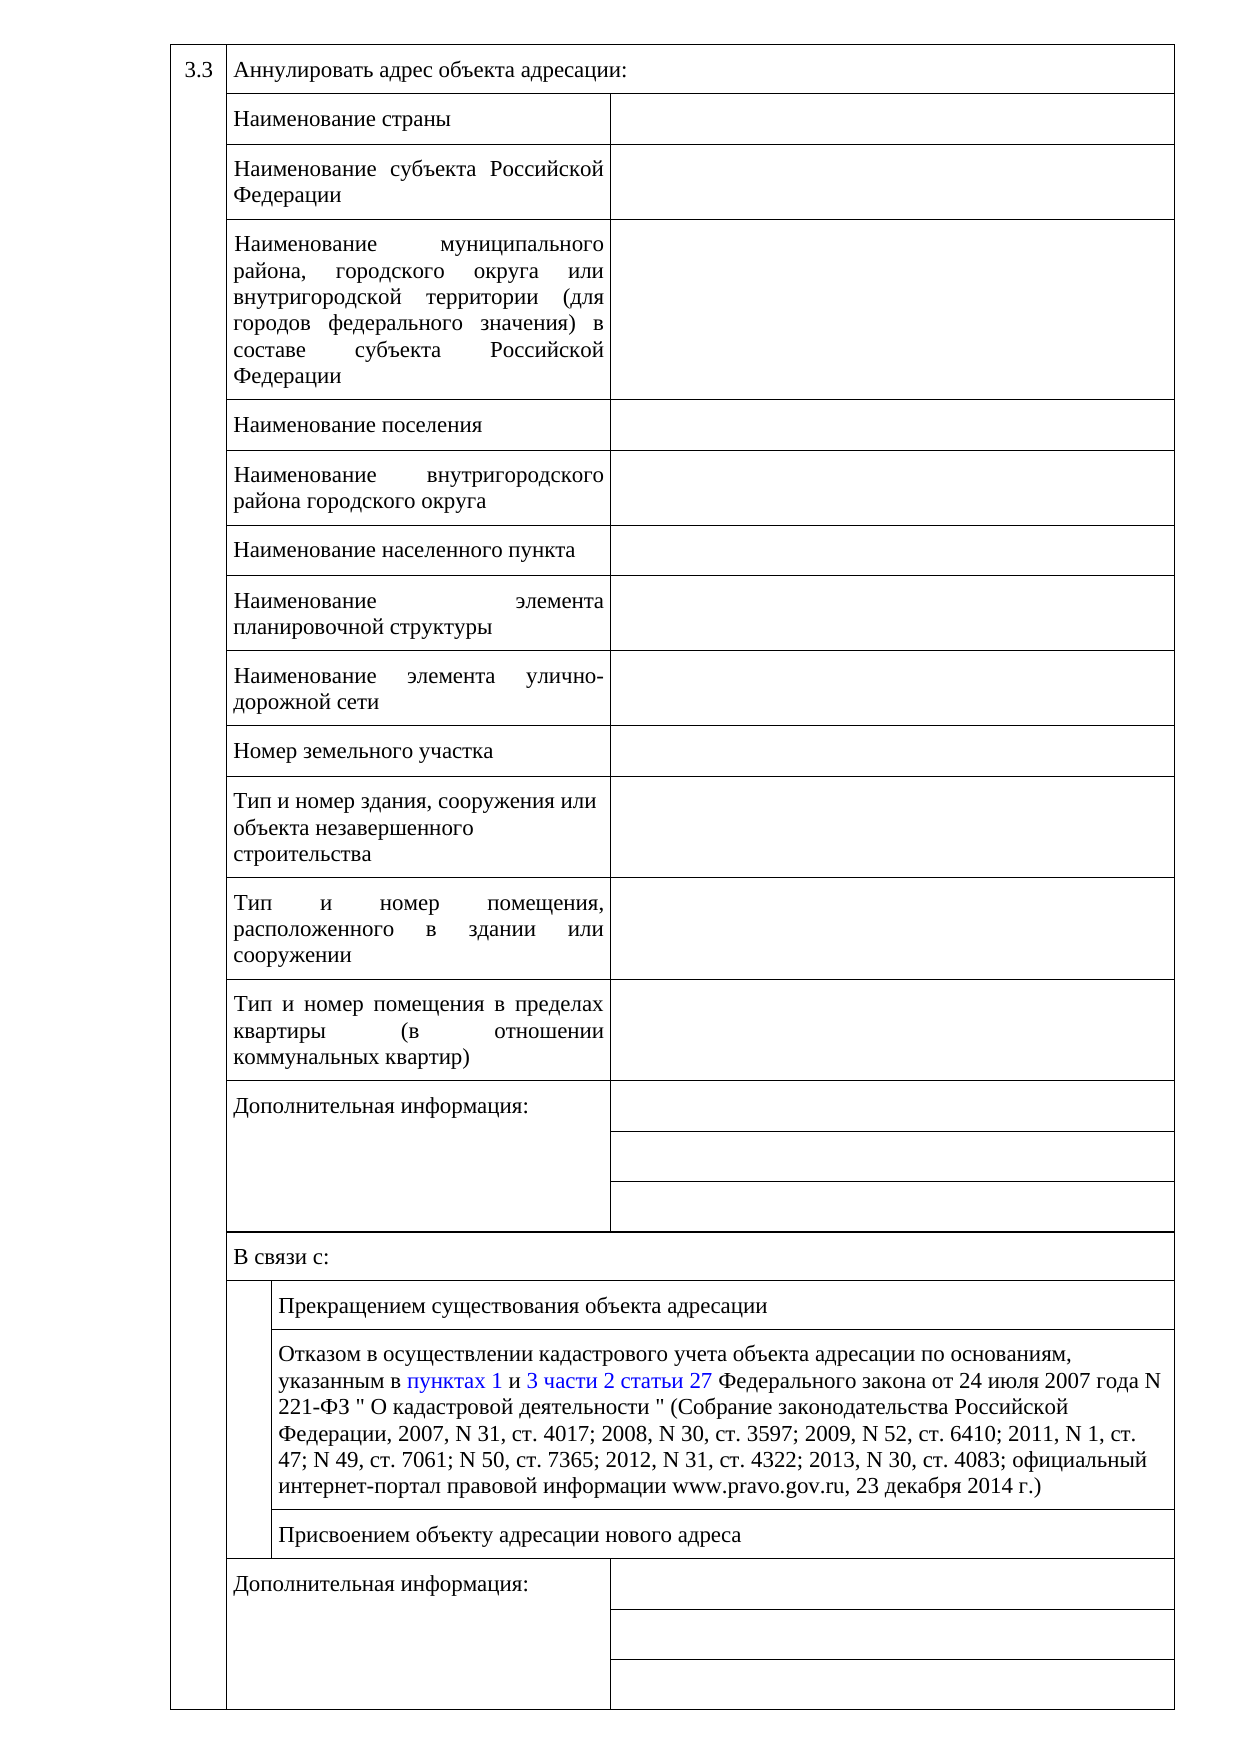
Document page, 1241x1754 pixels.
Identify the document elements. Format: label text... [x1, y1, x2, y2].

table_cell В связи с: [227, 1233, 1174, 1280]
table_cell [227, 1281, 271, 1558]
table_cell Наименование страны [227, 94, 610, 143]
table_cell [611, 145, 1174, 219]
table_cell Наименование поселения [227, 400, 610, 449]
table_cell Тип и номер здания, сооружения или объекта незавершенного строительства [227, 777, 610, 877]
table_cell [611, 980, 1174, 1080]
table_cell Дополнительная информация: [227, 1081, 610, 1231]
table_cell Прекращением существования объекта адресации [272, 1281, 1174, 1329]
table_cell Тип и номер помещения, расположенного в здании или сооружении [227, 878, 610, 979]
table_cell Присвоением объекту адресации нового адреса [272, 1510, 1174, 1558]
table_cell Наименование элемента планировочной структуры [227, 576, 610, 650]
table_cell 3.3 [171, 45, 226, 1709]
table_cell Аннулировать адрес объекта адресации: [227, 45, 1174, 93]
table_cell Отказом в осуществлении кадастрового учета объекта адресации по основаниям, указанным в пунктах 1 и 3 части 2 статьи 27 Федерального закона от 24 июля 2007 года N 221-ФЗ " О кадастровой деятельности " (Собрание законодательства Российской Федерации, 2007, N 31, ст. 4017; 2008, N 30, ст. 3597; 2009, N 52, ст. 6410; 2011, N 1, ст. 47; N 49, ст. 7061; N 50, ст. 7365; 2012, N 31, ст. 4322; 2013, N 30, ст. 4083; официальный интернет-портал правовой информации www.pravo.gov.ru, 23 декабря 2014 г.) [272, 1330, 1174, 1509]
table_cell [611, 1610, 1174, 1659]
table_cell [611, 1559, 1174, 1608]
table_cell [611, 576, 1174, 650]
table_cell [611, 1660, 1174, 1709]
table_cell Дополнительная информация: [227, 1559, 610, 1709]
table_cell [611, 94, 1174, 143]
table_cell [611, 526, 1174, 575]
table_cell [611, 220, 1174, 399]
table_cell [611, 1182, 1174, 1231]
table_cell [611, 451, 1174, 525]
table_cell Наименование внутригородского района городского округа [227, 451, 610, 525]
table_cell [611, 777, 1174, 877]
table_cell [611, 878, 1174, 979]
table_cell Наименование населенного пункта [227, 526, 610, 575]
table_cell [611, 400, 1174, 449]
table_cell [611, 1081, 1174, 1131]
table_cell [611, 1132, 1174, 1181]
table_cell Номер земельного участка [227, 726, 610, 776]
table_cell Тип и номер помещения в пределах квартиры (в отношении коммунальных квартир) [227, 980, 610, 1080]
table_cell Наименование субъекта Российской Федерации [227, 145, 610, 219]
table_cell [611, 651, 1174, 725]
table_cell [611, 726, 1174, 776]
table_cell Наименование элемента улично-дорожной сети [227, 651, 610, 725]
table_cell Наименование муниципального района, городского округа или внутригородской территории (для городов федерального значения) в составе субъекта Российской Федерации [227, 220, 610, 399]
